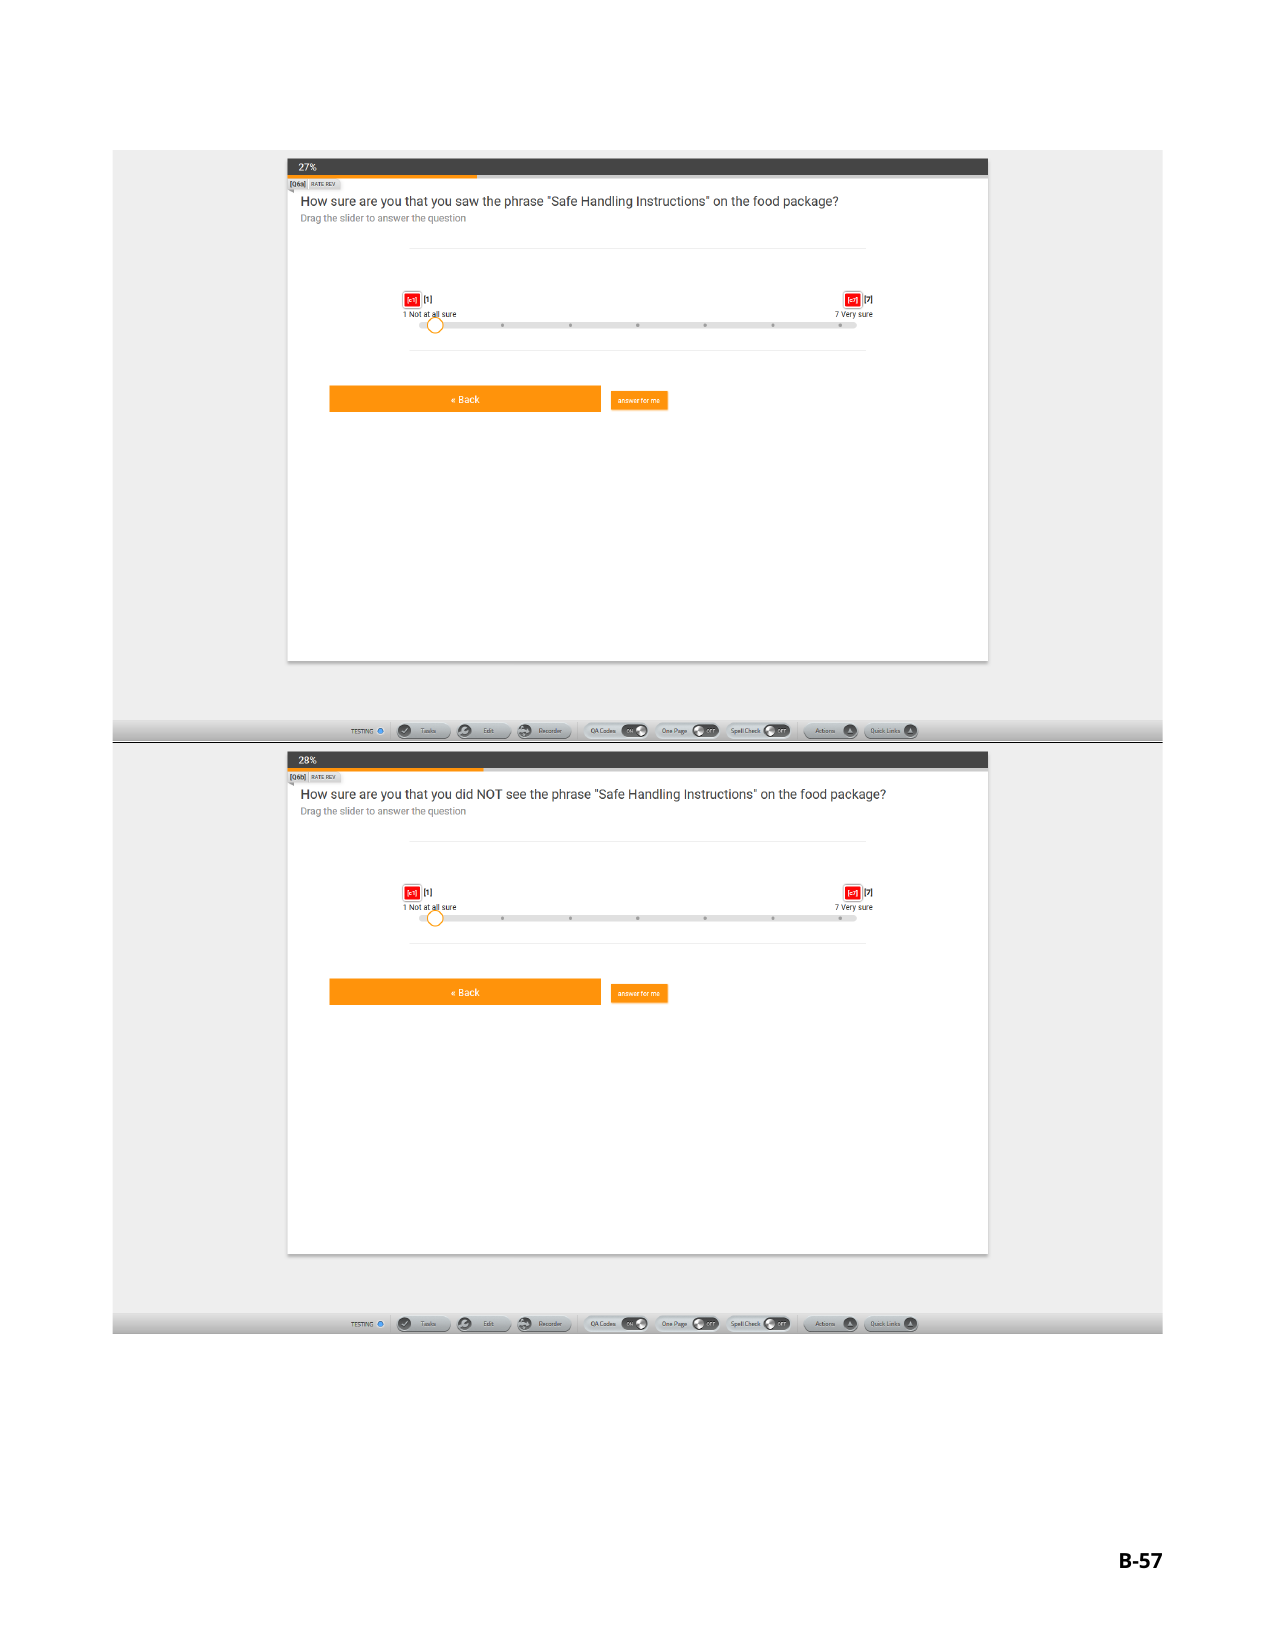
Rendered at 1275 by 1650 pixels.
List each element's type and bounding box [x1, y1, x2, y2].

picture [112, 742, 1163, 1334]
picture [112, 150, 1163, 741]
